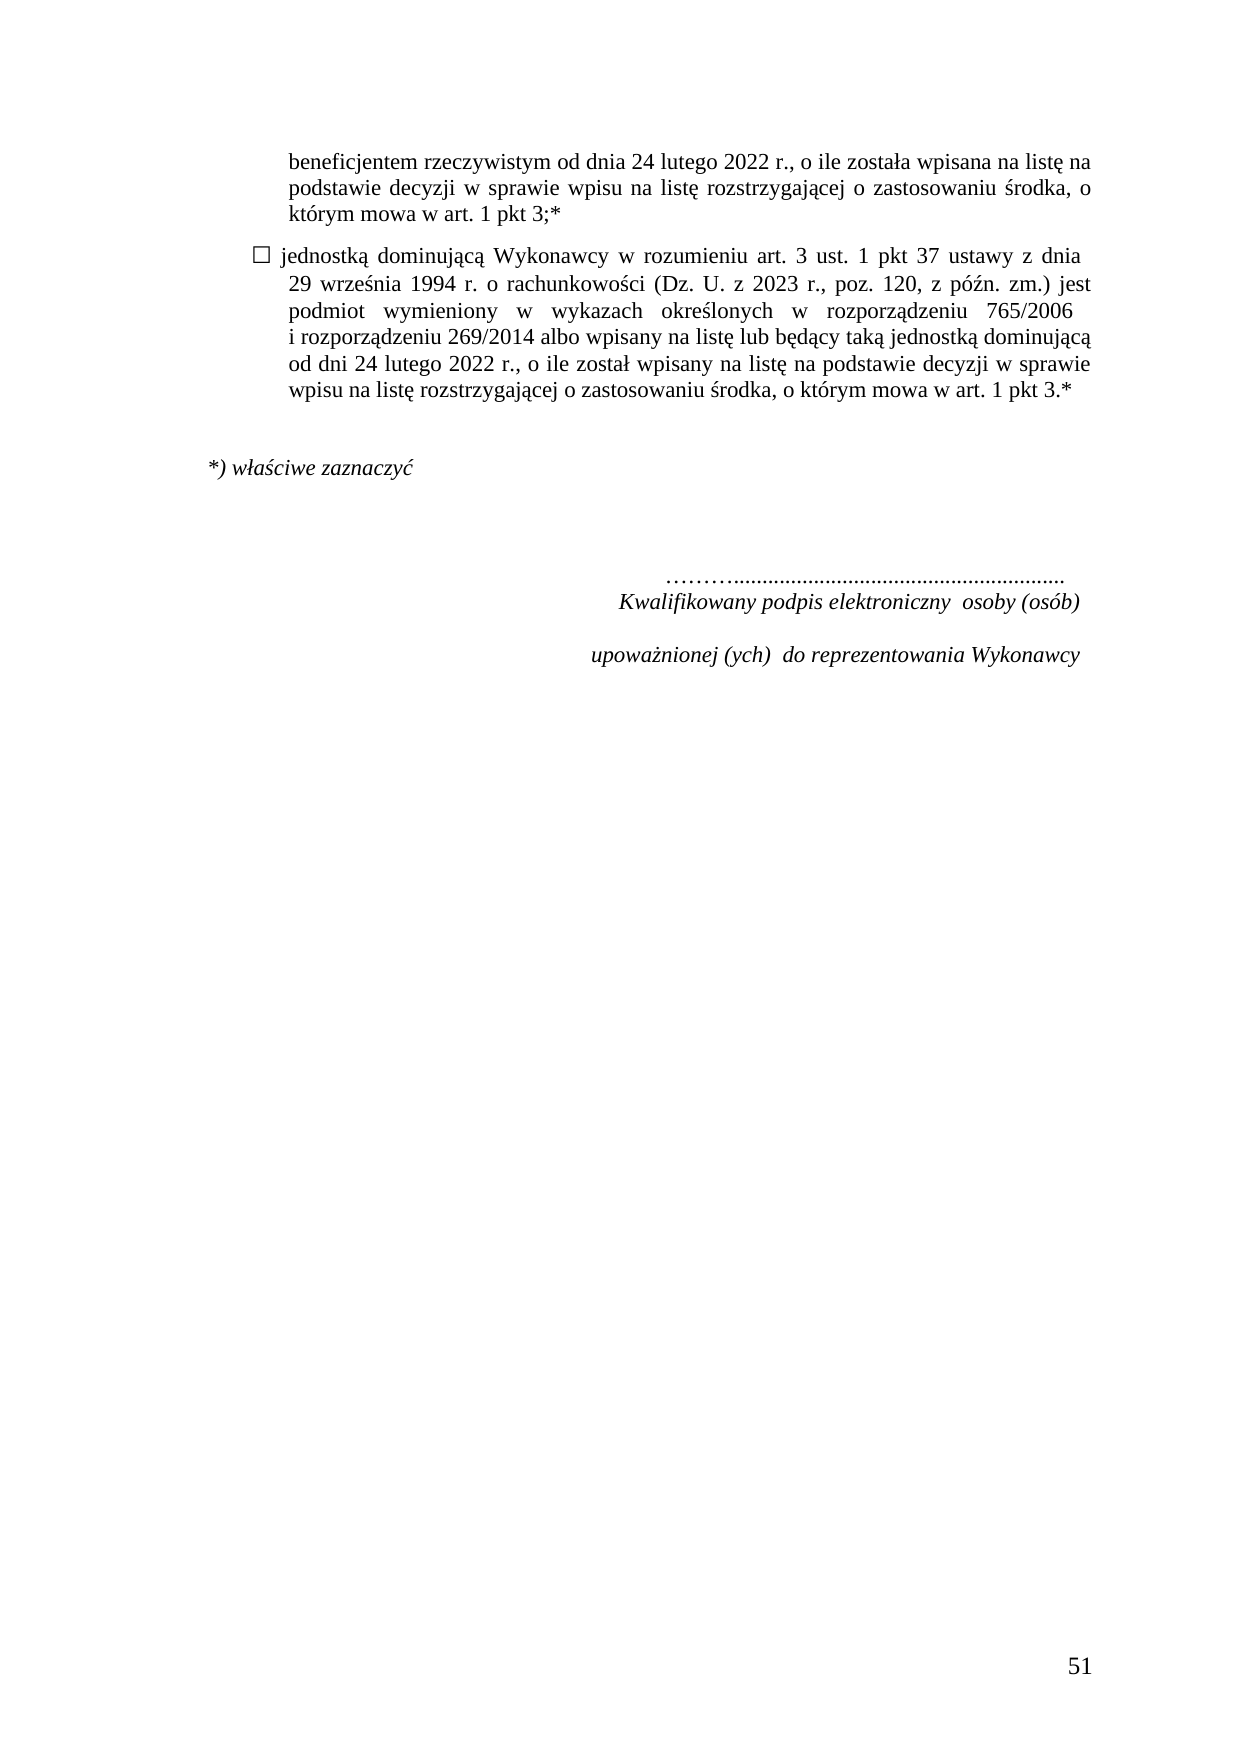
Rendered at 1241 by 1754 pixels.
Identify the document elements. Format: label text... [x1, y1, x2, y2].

text Kwalifikowany podpis elektroniczny osoby (osób) upoważnionej (ych) do reprezentowania Wykonawcy [281, 588, 1083, 667]
text ☐ jednostką dominującą Wykonawcy w rozumieniu art. 3 ust. 1 pkt 37 ustawy z dnia 29 września 1994 r. o rachunkowości (Dz. U. z 2023 r., poz. 120, z późn. zm.) jest podmiot wymieniony w wykazach określonych w rozporządzeniu 765/2006 i rozporządzeniu 269/2014 albo wpisany na listę lub będący taką jednostką dominującą od dni 24 lutego 2022 r., o ile został wpisany na listę na podstawie decyzji w sprawie wpisu na listę rozstrzygającej o zastosowaniu środka, o którym mowa w art. 1 pkt 3.* [251, 239, 1092, 402]
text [251, 148, 1092, 227]
text *) właściwe zaznaczyć [207, 454, 1181, 480]
text ……….......................................................... [664, 562, 1083, 588]
